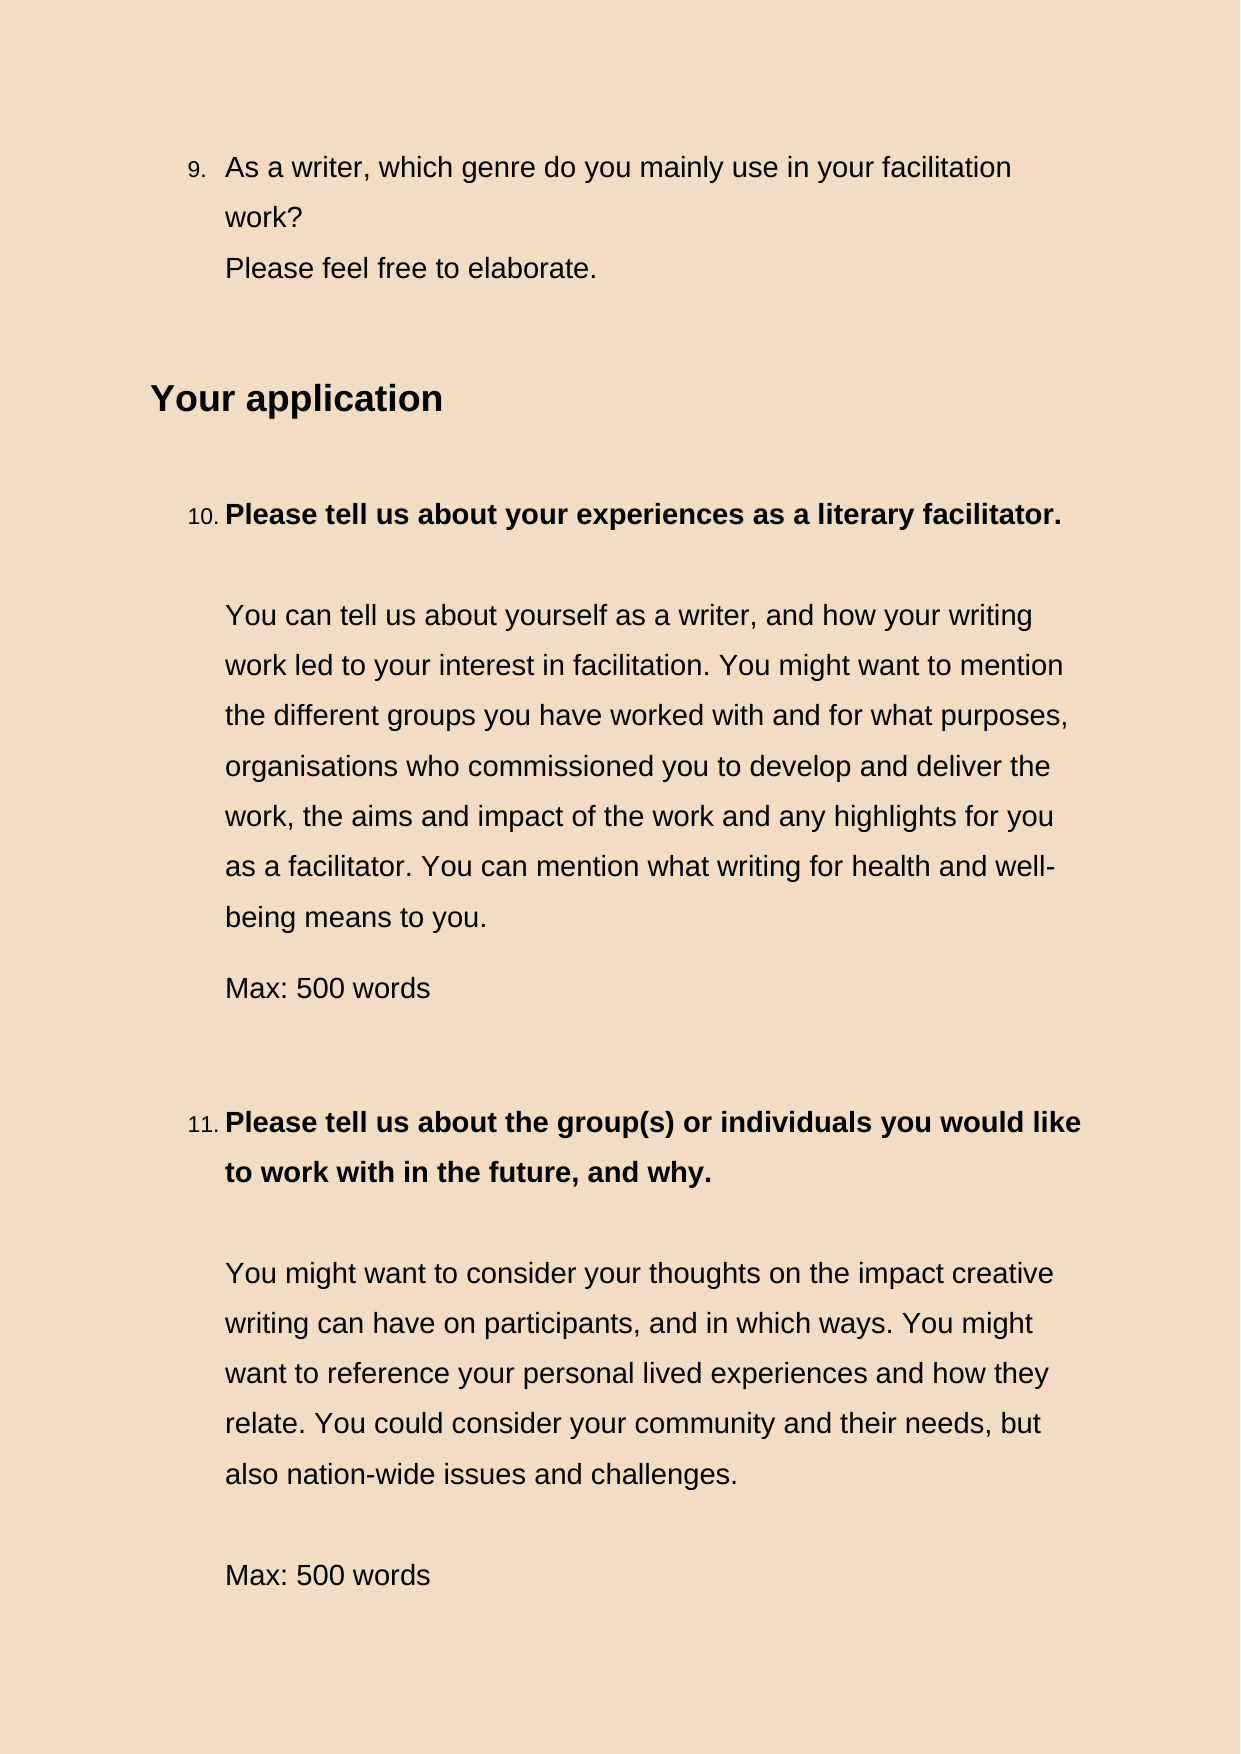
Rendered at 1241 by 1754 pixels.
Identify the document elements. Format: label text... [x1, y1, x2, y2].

subtitle Your application [150, 376, 1090, 419]
list Please tell us about the group(s) or individuals you would like to work with in the future, and why. You might want to consider your thoughts on the impact creative writing can have on participants, and in which ways. You might want to reference your personal lived experiences and how they relate. You could consider your community and their needs, but also nation-wide issues and challenges. [187, 1105, 1090, 1490]
list As a writer, which genre do you mainly use in your facilitation work? Please feel free to elaborate. [187, 150, 1090, 284]
text Max: 500 words [225, 971, 1090, 1004]
list Max: 500 words [225, 1557, 1090, 1591]
list Please tell us about your experiences as a literary facilitator. You can tell us about yourself as a writer, and how your writing work led to your interest in facilitation. You might want to mention the different groups you have worked with and for what purposes, organisations who commissioned you to develop and deliver the work, the aims and impact of the work and any highlights for you as a facilitator. You can mention what writing for health and well-being means to you. [187, 497, 1090, 933]
